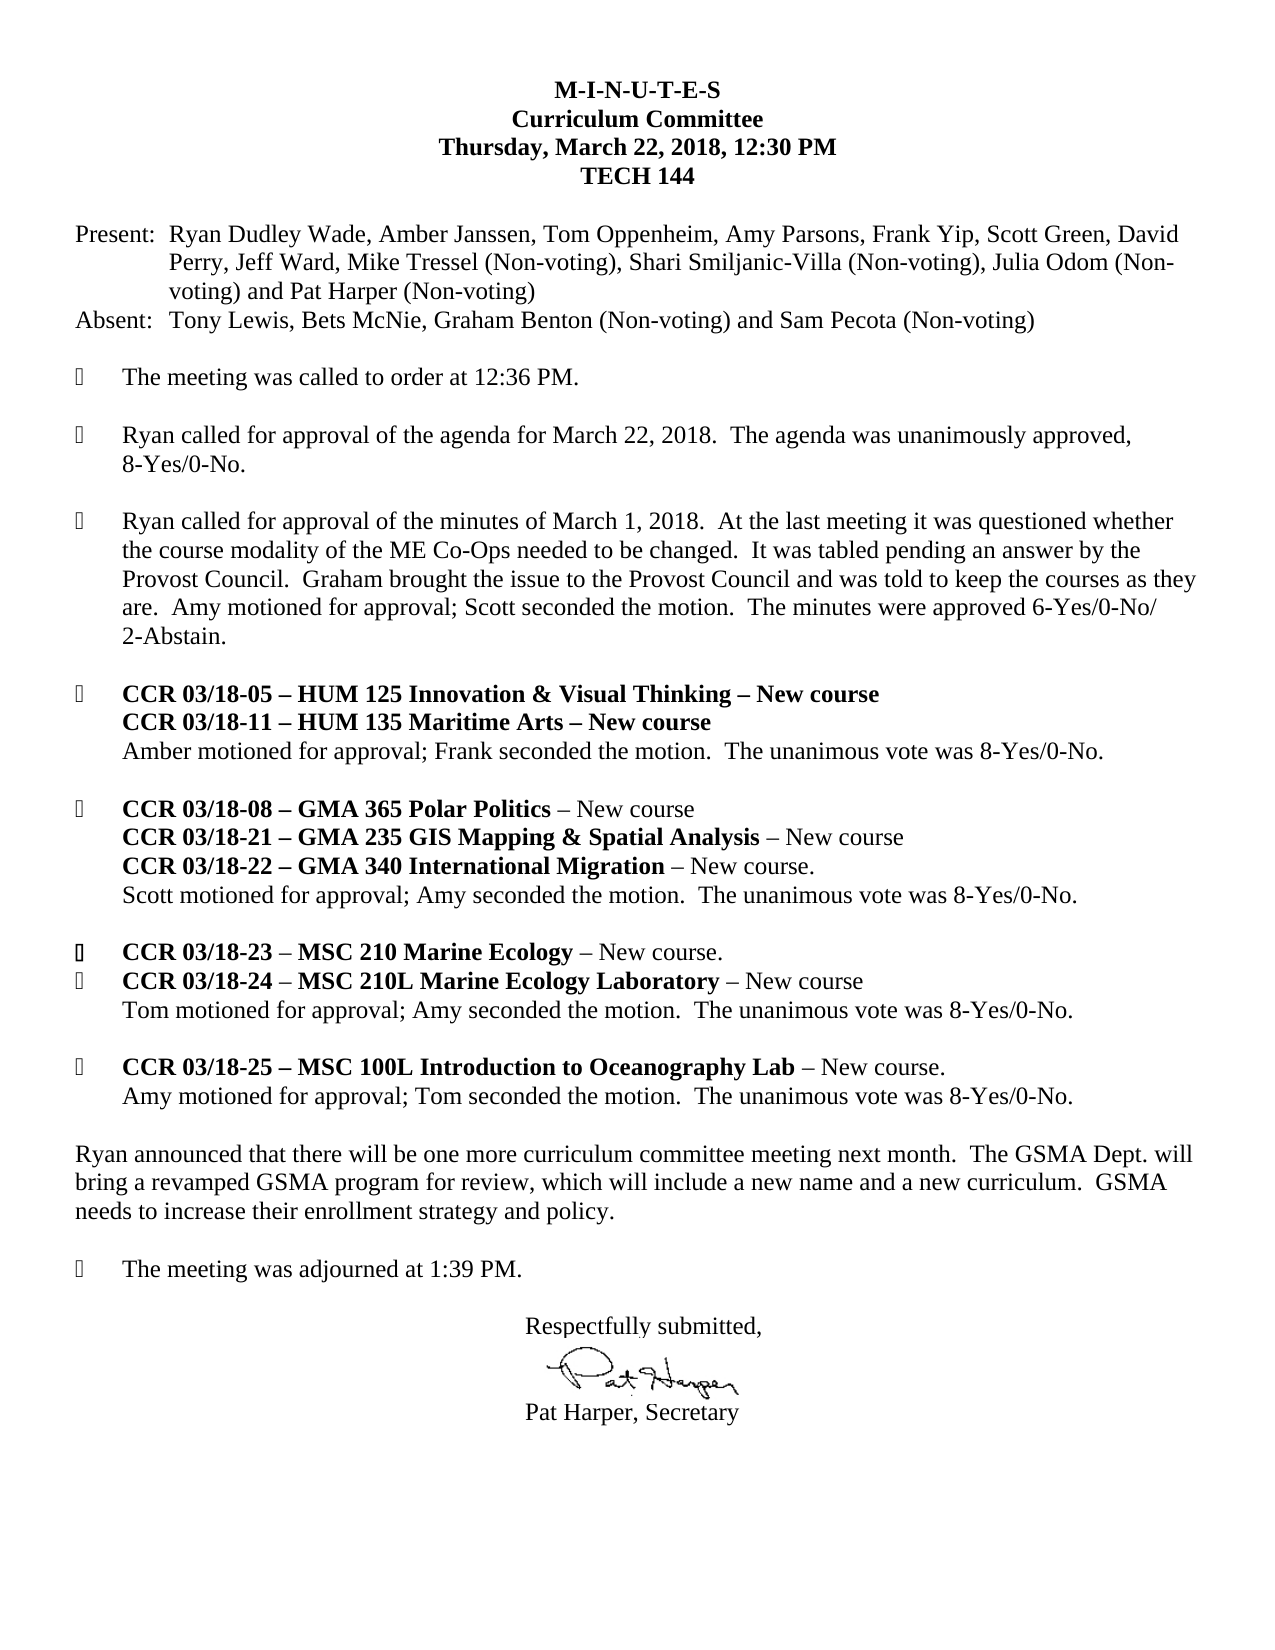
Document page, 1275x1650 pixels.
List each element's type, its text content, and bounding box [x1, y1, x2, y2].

text CCR 03/18-22 – GMA 340 International Migration – New course. [75, 851, 1200, 880]
text Respectfully submitted, [75, 1311, 1200, 1340]
text Ryan announced that there will be one more curriculum committee meeting next month. The GSMA Dept. will bring a revamped GSMA program for review, which will include a new name and a new curriculum. GSMA needs to increase their enrollment strategy and policy. [75, 1139, 1200, 1225]
text Amber motioned for approval; Frank seconded the motion. The unanimous vote was 8-Yes/0-No. [75, 736, 1200, 765]
list CCR 03/18-24 – MSC 210L Marine Ecology Laboratory – New course [75, 966, 1200, 995]
list Ryan called for approval of the minutes of March 1, 2018. At the last meeting it was questioned whether the course modality of the ME Co-Ops needed to be changed. It was tabled pending an answer by the Provost Council. Graham brought the issue to the Provost Council and was told to keep the courses as they are. Amy motioned for approval; Scott seconded the motion. The minutes were approved 6-Yes/0-No/ [75, 506, 1200, 621]
text Tom motioned for approval; Amy seconded the motion. The unanimous vote was 8-Yes/0-No. [66, 995, 1200, 1024]
text 2-Abstain. [122, 621, 1200, 650]
text CCR 03/18-21 – GMA 235 GIS Mapping & Spatial Analysis – New course [75, 822, 1200, 851]
text CCR 03/18-11 – HUM 135 Maritime Arts – New course [75, 707, 1200, 736]
text Ryan called for approval of the agenda for March 22, 2018. The agenda was unanimously approved, [75, 420, 1200, 449]
text Amy motioned for approval; Tom seconded the motion. The unanimous vote was 8-Yes/0-No. [66, 1081, 1200, 1110]
text Pat Harper, Secretary [75, 1397, 1200, 1426]
text Curriculum Committee [75, 104, 1200, 132]
text Scott motioned for approval; Amy seconded the motion. The unanimous vote was 8-Yes/0-No. [75, 880, 1200, 909]
text Absent: Tony Lewis, Bets McNie, Graham Benton (Non-voting) and Sam Pecota (Non-voting) [75, 305, 1200, 334]
list The meeting was adjourned at 1:39 PM. [75, 1254, 1200, 1282]
list CCR 03/18-23 – MSC 210 Marine Ecology – New course. [75, 937, 1200, 966]
text TECH 144 [75, 161, 1200, 190]
picture [539, 1338, 740, 1404]
text Thursday, March 22, 2018, 12:30 PM [75, 132, 1200, 161]
text 8-Yes/0-No. [75, 449, 1200, 477]
text Present: Ryan Dudley Wade, Amber Janssen, Tom Oppenheim, Amy Parsons, Frank Yip, Scott Green, David Perry, Jeff Ward, Mike Tressel (Non-voting), Shari Smiljanic-Villa (Non-voting), Julia Odom (Non-voting) and Pat Harper (Non-voting) [75, 219, 1200, 305]
text CCR 03/18-08 – GMA 365 Polar Politics – New course [75, 794, 1200, 822]
title M-I-N-U-T-E-S [75, 75, 1200, 104]
text CCR 03/18-25 – MSC 100L Introduction to Oceanography Lab – New course. [75, 1052, 1200, 1081]
text The meeting was called to order at 12:36 PM. [75, 362, 1200, 391]
text CCR 03/18-05 – HUM 125 Innovation & Visual Thinking – New course [75, 679, 1200, 707]
